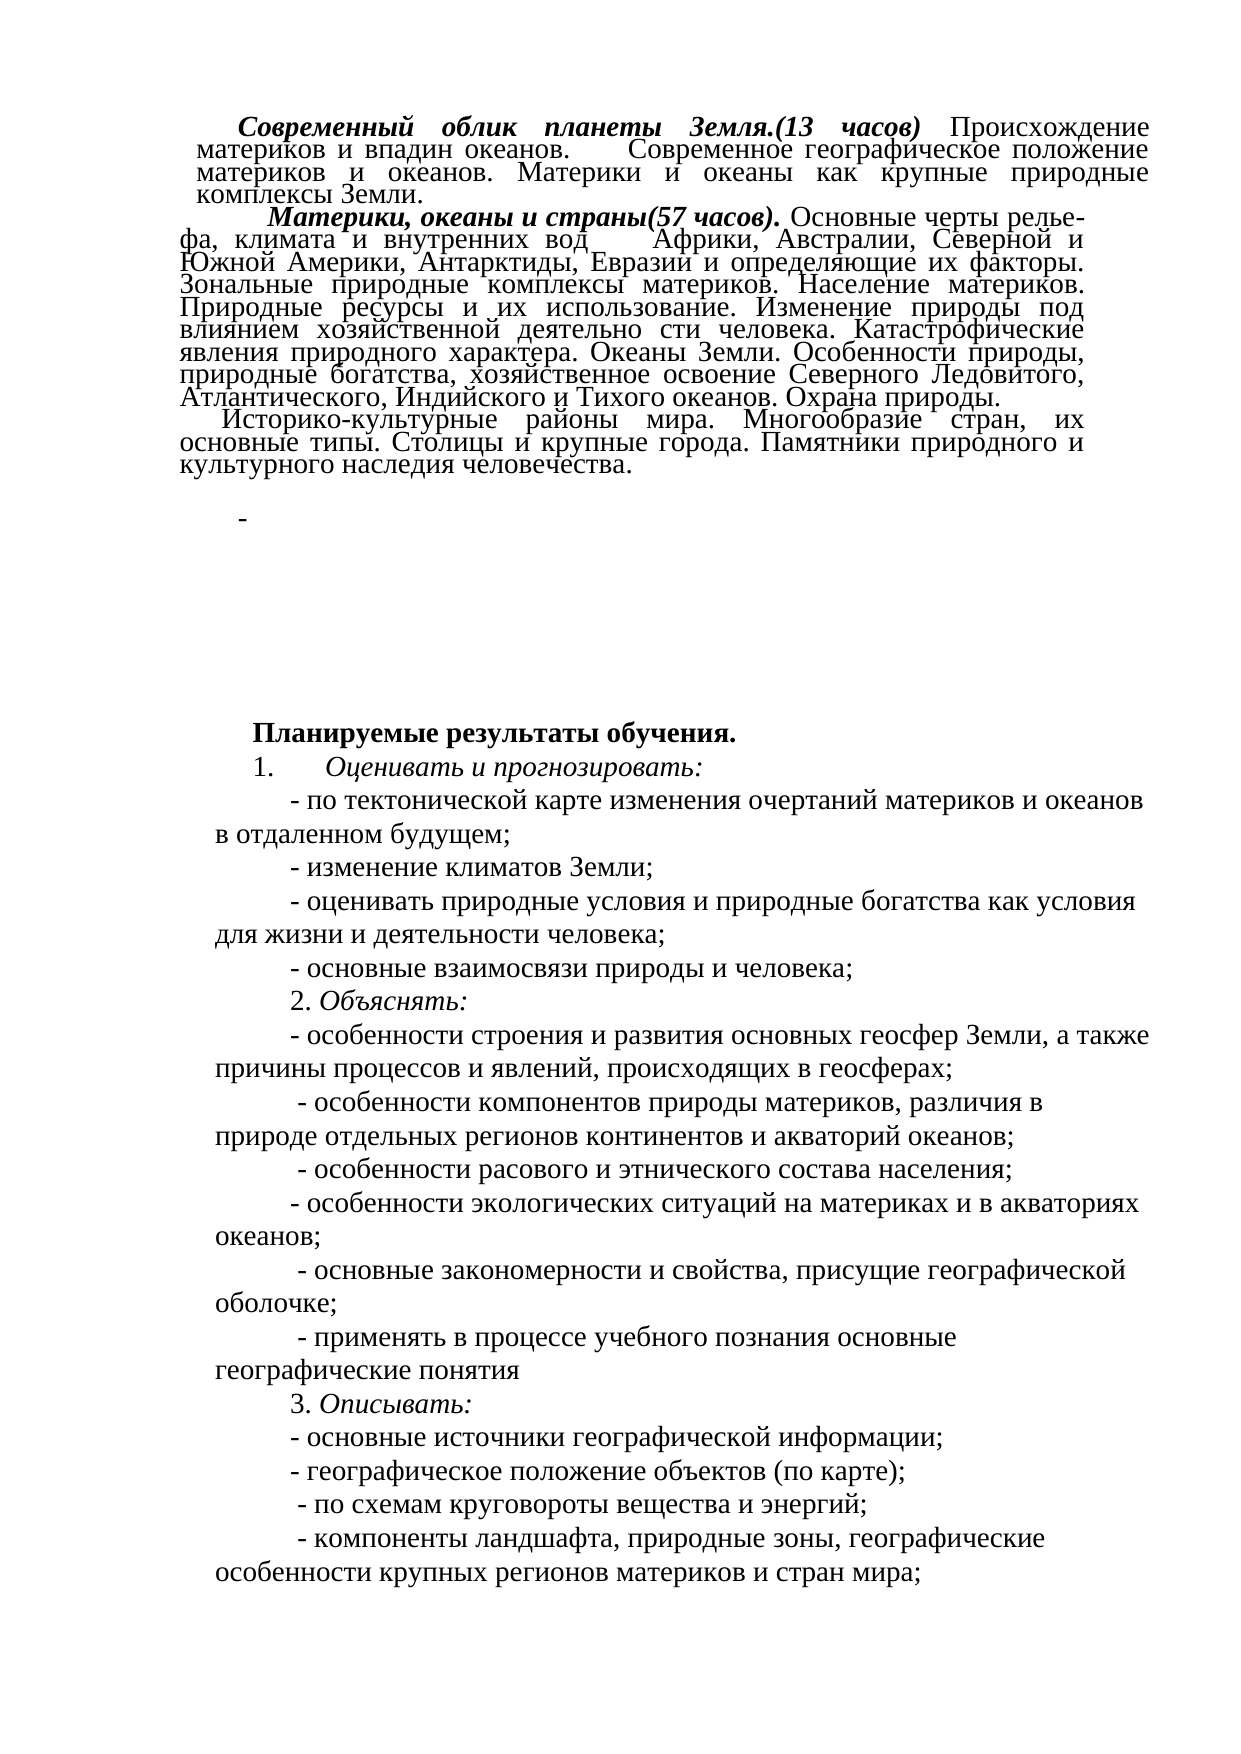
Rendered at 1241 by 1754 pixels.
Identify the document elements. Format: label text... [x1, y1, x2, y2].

text Современный облик планеты Земля.(13 часов) Происхождение материков и впадин океанов. Современное географическое положение материков и океанов. Материки и океаны как крупные природные комплексы Земли. [196, 118, 1149, 208]
text - изменение климатов Земли; [215, 849, 1152, 883]
text - по тектонической карте изменения очертаний материков и океанов в отдаленном будущем; [215, 782, 1152, 849]
text - особенности строения и развития основных геосфер Земли, а также причины процессов и явлений, происходящих в геосферах; [215, 1017, 1152, 1084]
text Историко-культурные районы мира. Многообразие стран, их основные типы. Столицы и крупные города. Памятники природного и культурного наследия человечества. [179, 411, 1085, 478]
text 2. Объяснять: [215, 983, 1152, 1017]
list Оценивать и прогнозировать: [177, 749, 1152, 782]
text - основные взаимосвязи природы и человека; [215, 950, 1152, 983]
text - особенности экологических ситуаций на материках и в акваториях океанов; [215, 1185, 1152, 1252]
text - по схемам круговороты вещества и энергий; [215, 1487, 1152, 1520]
text - основные закономерности и свойства, присущие географической оболочке; [215, 1252, 1152, 1319]
text - оценивать природные условия и природные богатства как условия для жизни и деятельности человека; [215, 883, 1152, 950]
text Материки, океаны и страны(57 часов). Основные черты рельефа, климата и внутренних вод Африки, Австралии, Северной и Южной Америки, Антарктиды, Евразии и определяющие их факторы. Зональные природные комплексы материков. Население материков. Природные ресурсы и их использование. Изменение природы под влиянием хозяйственной деятельно сти человека. Катастрофические явления природного характера. Океаны Земли. Особенности природы, природные богатства, хозяйственное освоение Северного Ледовитого, Атлантического, Индийского и Тихого океанов. Охрана природы. [179, 208, 1085, 411]
text - особенности компонентов природы материков, различия в природе отдельных регионов континентов и акваторий океанов; [215, 1084, 1152, 1151]
text - компоненты ландшафта, природные зоны, географические особенности крупных регионов материков и стран мира; [215, 1520, 1152, 1587]
text 3. Описывать: [215, 1386, 1152, 1419]
text Планируемые результаты обучения. [177, 715, 1152, 749]
text - географическое положение объектов (по карте); [215, 1453, 1152, 1487]
text - применять в процессе учебного познания основные географические понятия [215, 1319, 1152, 1386]
text - особенности расового и этнического состава населения; [215, 1151, 1152, 1185]
text - [196, 509, 1149, 532]
text - основные источники географической информации; [215, 1419, 1152, 1453]
